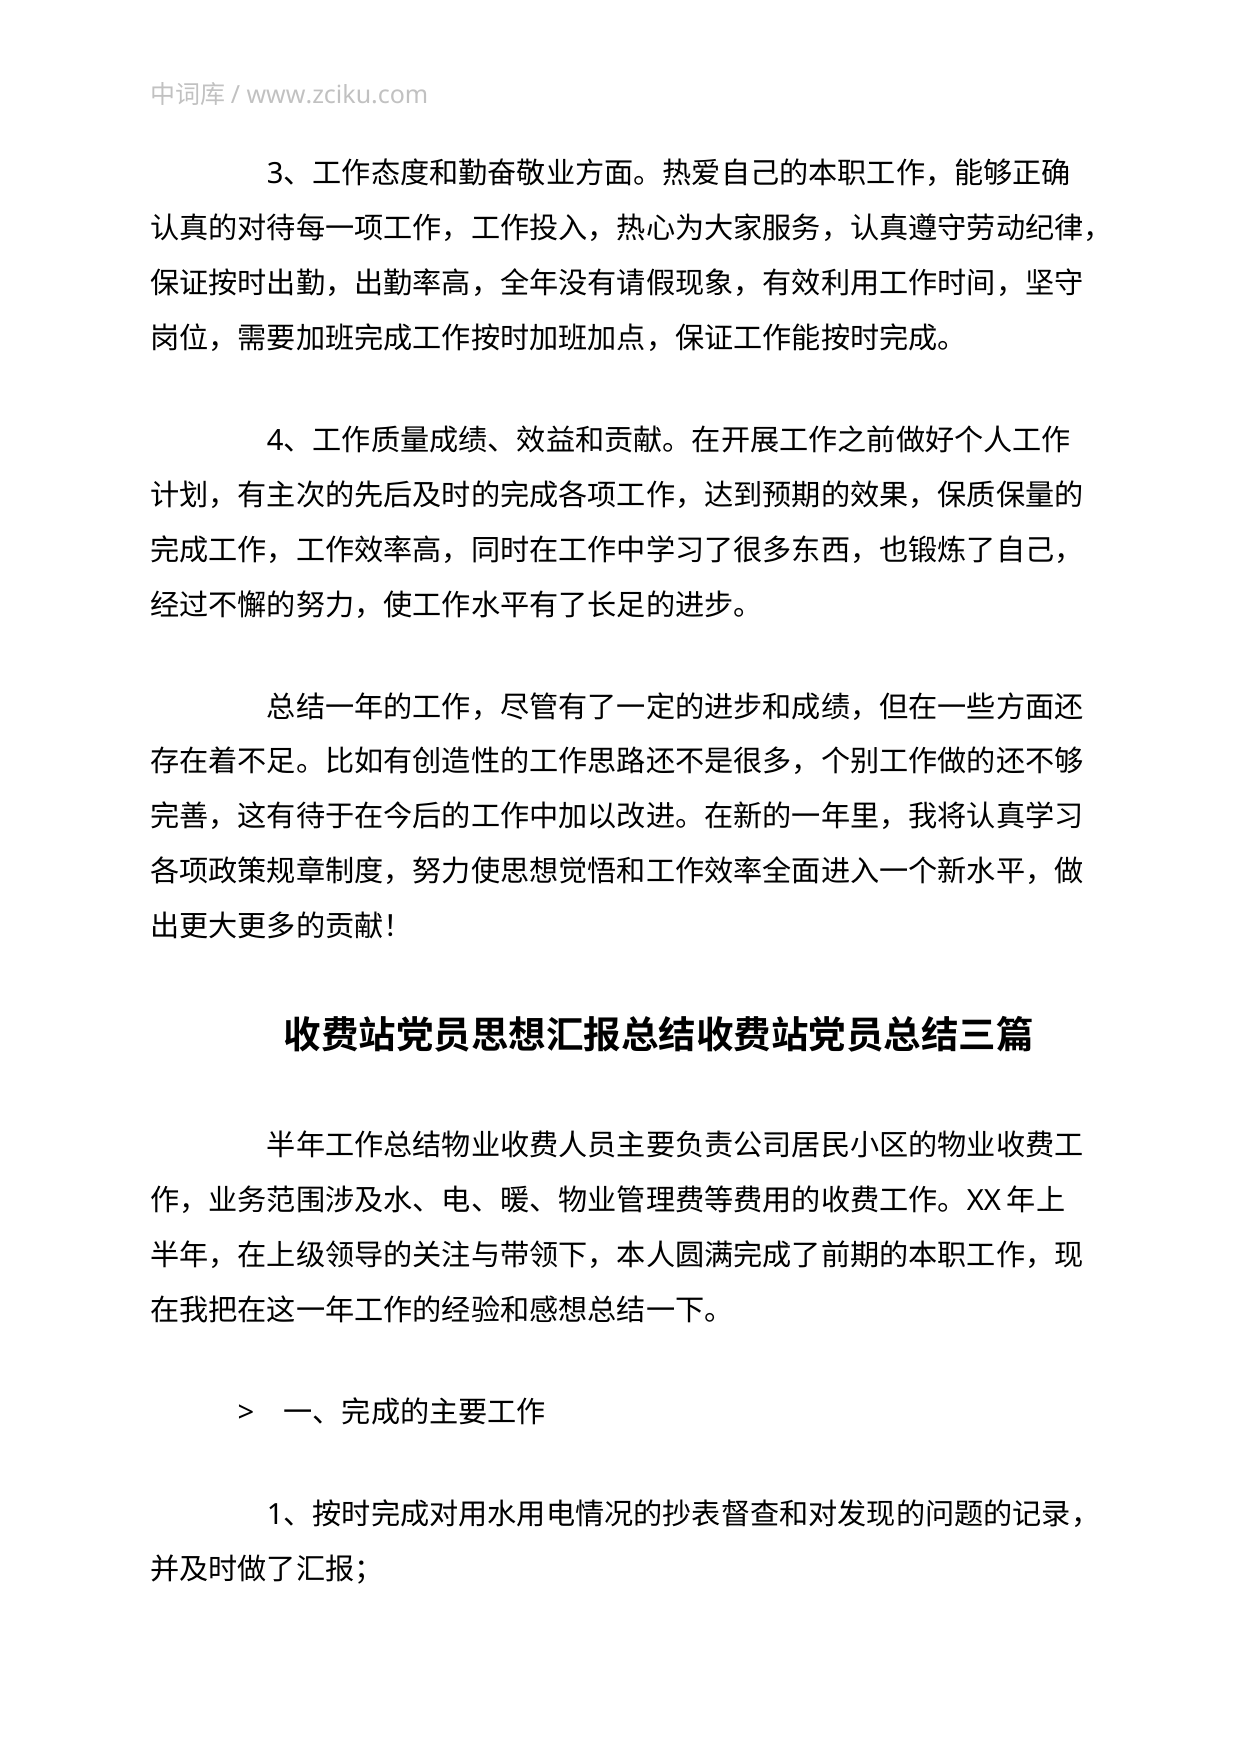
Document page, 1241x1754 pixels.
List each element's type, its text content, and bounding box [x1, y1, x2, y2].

text 1、按时完成对用水用电情况的抄表督查和对发现的问题的记录，并及时做了汇报； [150, 1490, 1090, 1588]
text > 一、完成的主要工作 [150, 1388, 1090, 1431]
text 收费站党员思想汇报总结收费站党员总结三篇 [150, 1004, 1090, 1059]
text 3、工作态度和勤奋敬业方面。热爱自己的本职工作，能够正确认真的对待每一项工作，工作投入，热心为大家服务，认真遵守劳动纪律，保证按时出勤，出勤率高，全年没有请假现象，有效利用工作时间，坚守岗位，需要加班完成工作按时加班加点，保证工作能按时完成。 [150, 150, 1090, 357]
text 4、工作质量成绩、效益和贡献。在开展工作之前做好个人工作计划，有主次的先后及时的完成各项工作，达到预期的效果，保质保量的完成工作，工作效率高，同时在工作中学习了很多东西，也锻炼了自己，经过不懈的努力，使工作水平有了长足的进步。 [150, 417, 1090, 624]
text 半年工作总结物业收费人员主要负责公司居民小区的物业收费工作，业务范围涉及水、电、暖、物业管理费等费用的收费工作。XX年上半年，在上级领导的关注与带领下，本人圆满完成了前期的本职工作，现在我把在这一年工作的经验和感想总结一下。 [150, 1122, 1090, 1329]
text 总结一年的工作，尽管有了一定的进步和成绩，但在一些方面还存在着不足。比如有创造性的工作思路还不是很多，个别工作做的还不够完善，这有待于在今后的工作中加以改进。在新的一年里，我将认真学习各项政策规章制度，努力使思想觉悟和工作效率全面进入一个新水平，做出更大更多的贡献！ [150, 683, 1090, 945]
